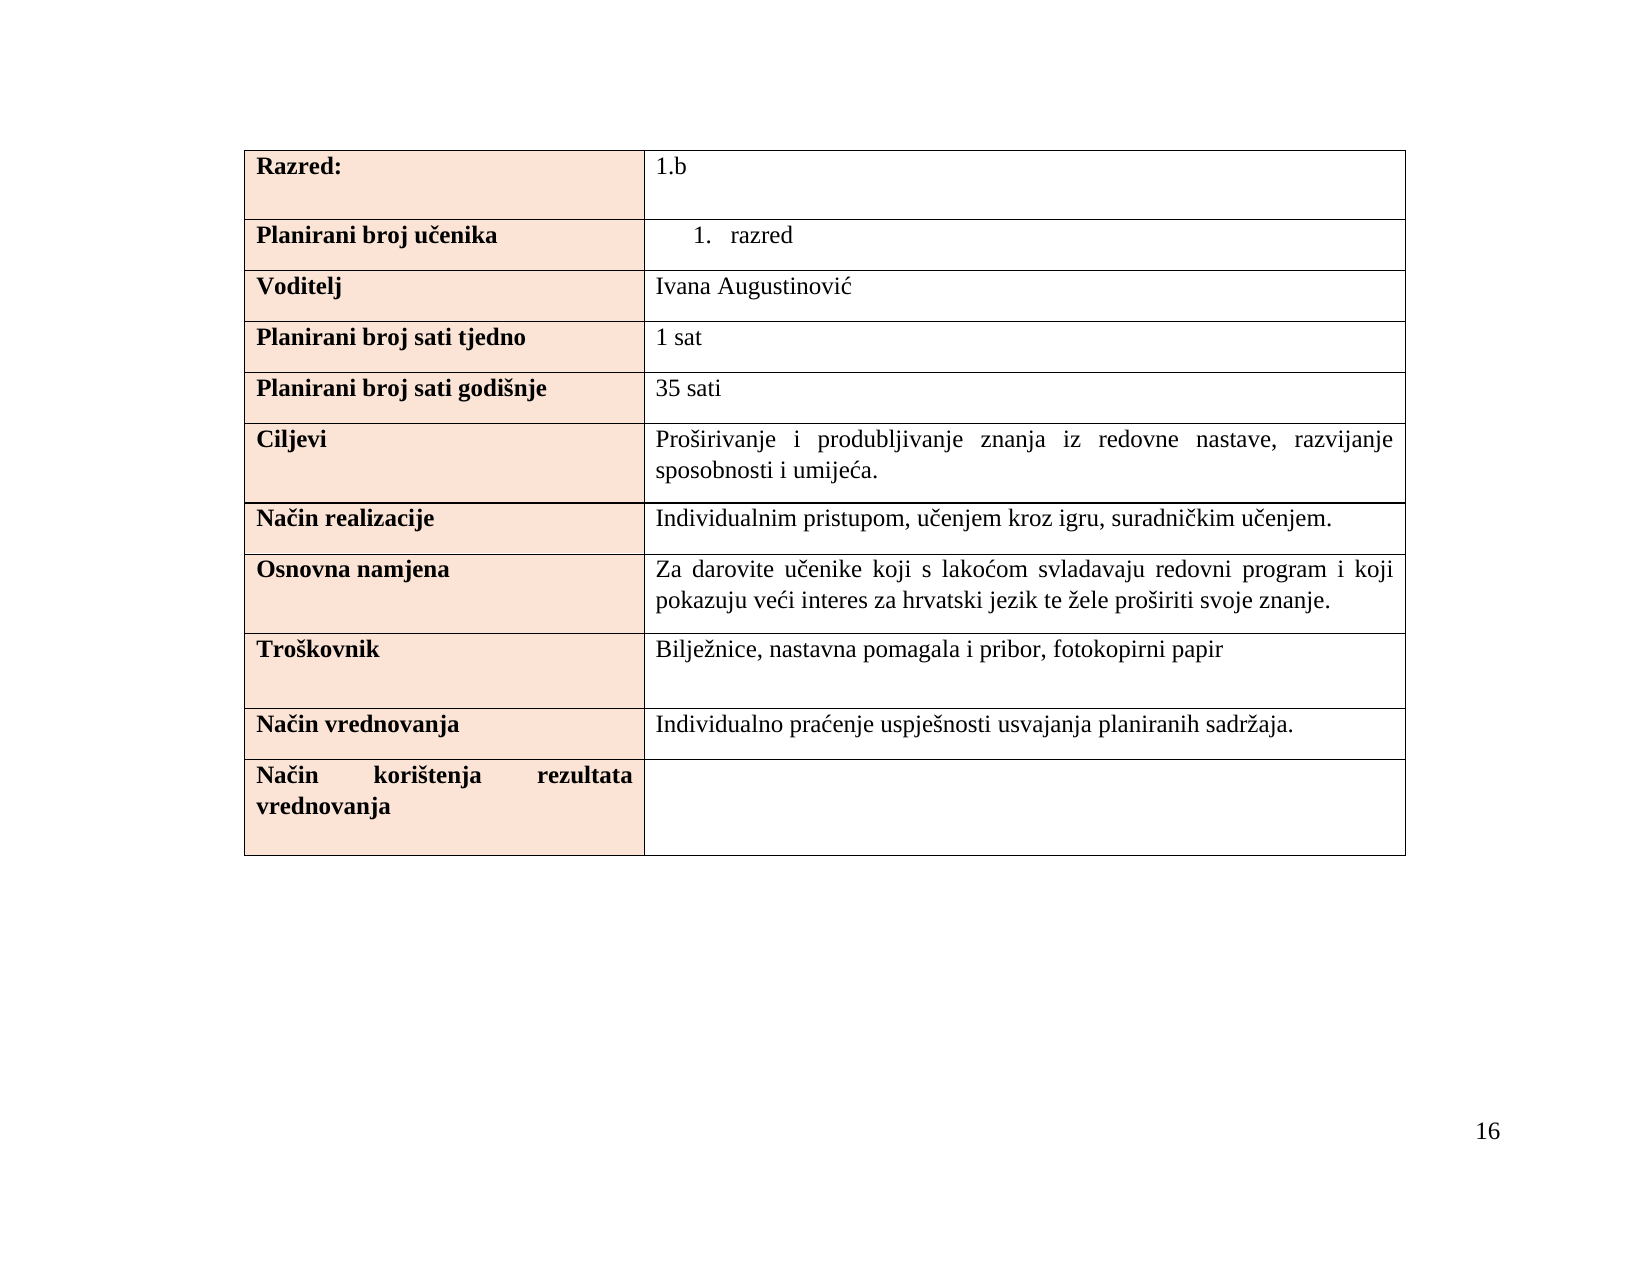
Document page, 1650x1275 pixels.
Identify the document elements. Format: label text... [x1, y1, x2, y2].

table_cell 35 sati [645, 373, 1405, 423]
table_cell [645, 760, 1405, 855]
table_cell Planirani broj učenika [245, 220, 644, 270]
table_cell Za darovite učenike koji s lakoćom svladavaju redovni program i koji pokazuju veći interes za hrvatski jezik te žele proširiti svoje znanje. [645, 555, 1405, 633]
table_cell Troškovnik [245, 634, 644, 708]
table_cell Način realizacije [245, 504, 644, 553]
table_cell 1.b [645, 151, 1405, 219]
table_cell Voditelj [245, 271, 644, 321]
table_cell Proširivanje i produbljivanje znanja iz redovne nastave, razvijanje sposobnosti i umijeća. [645, 424, 1405, 502]
table_cell Način korištenja rezultata vrednovanja [245, 760, 644, 855]
table_cell 1 sat [645, 322, 1405, 372]
table_cell Planirani broj sati tjedno [245, 322, 644, 372]
table_cell Individualno praćenje uspješnosti usvajanja planiranih sadržaja. [645, 709, 1405, 759]
table_cell Način vrednovanja [245, 709, 644, 759]
table_cell Bilježnice, nastavna pomagala i pribor, fotokopirni papir [645, 634, 1405, 708]
table_cell Osnovna namjena [245, 555, 644, 633]
table_cell Ivana Augustinović [645, 271, 1405, 321]
table_cell razred [645, 220, 1405, 270]
table_cell Razred: [245, 151, 644, 219]
table_cell Planirani broj sati godišnje [245, 373, 644, 423]
table_cell Individualnim pristupom, učenjem kroz igru, suradničkim učenjem. [645, 504, 1405, 553]
table_cell Ciljevi [245, 424, 644, 502]
